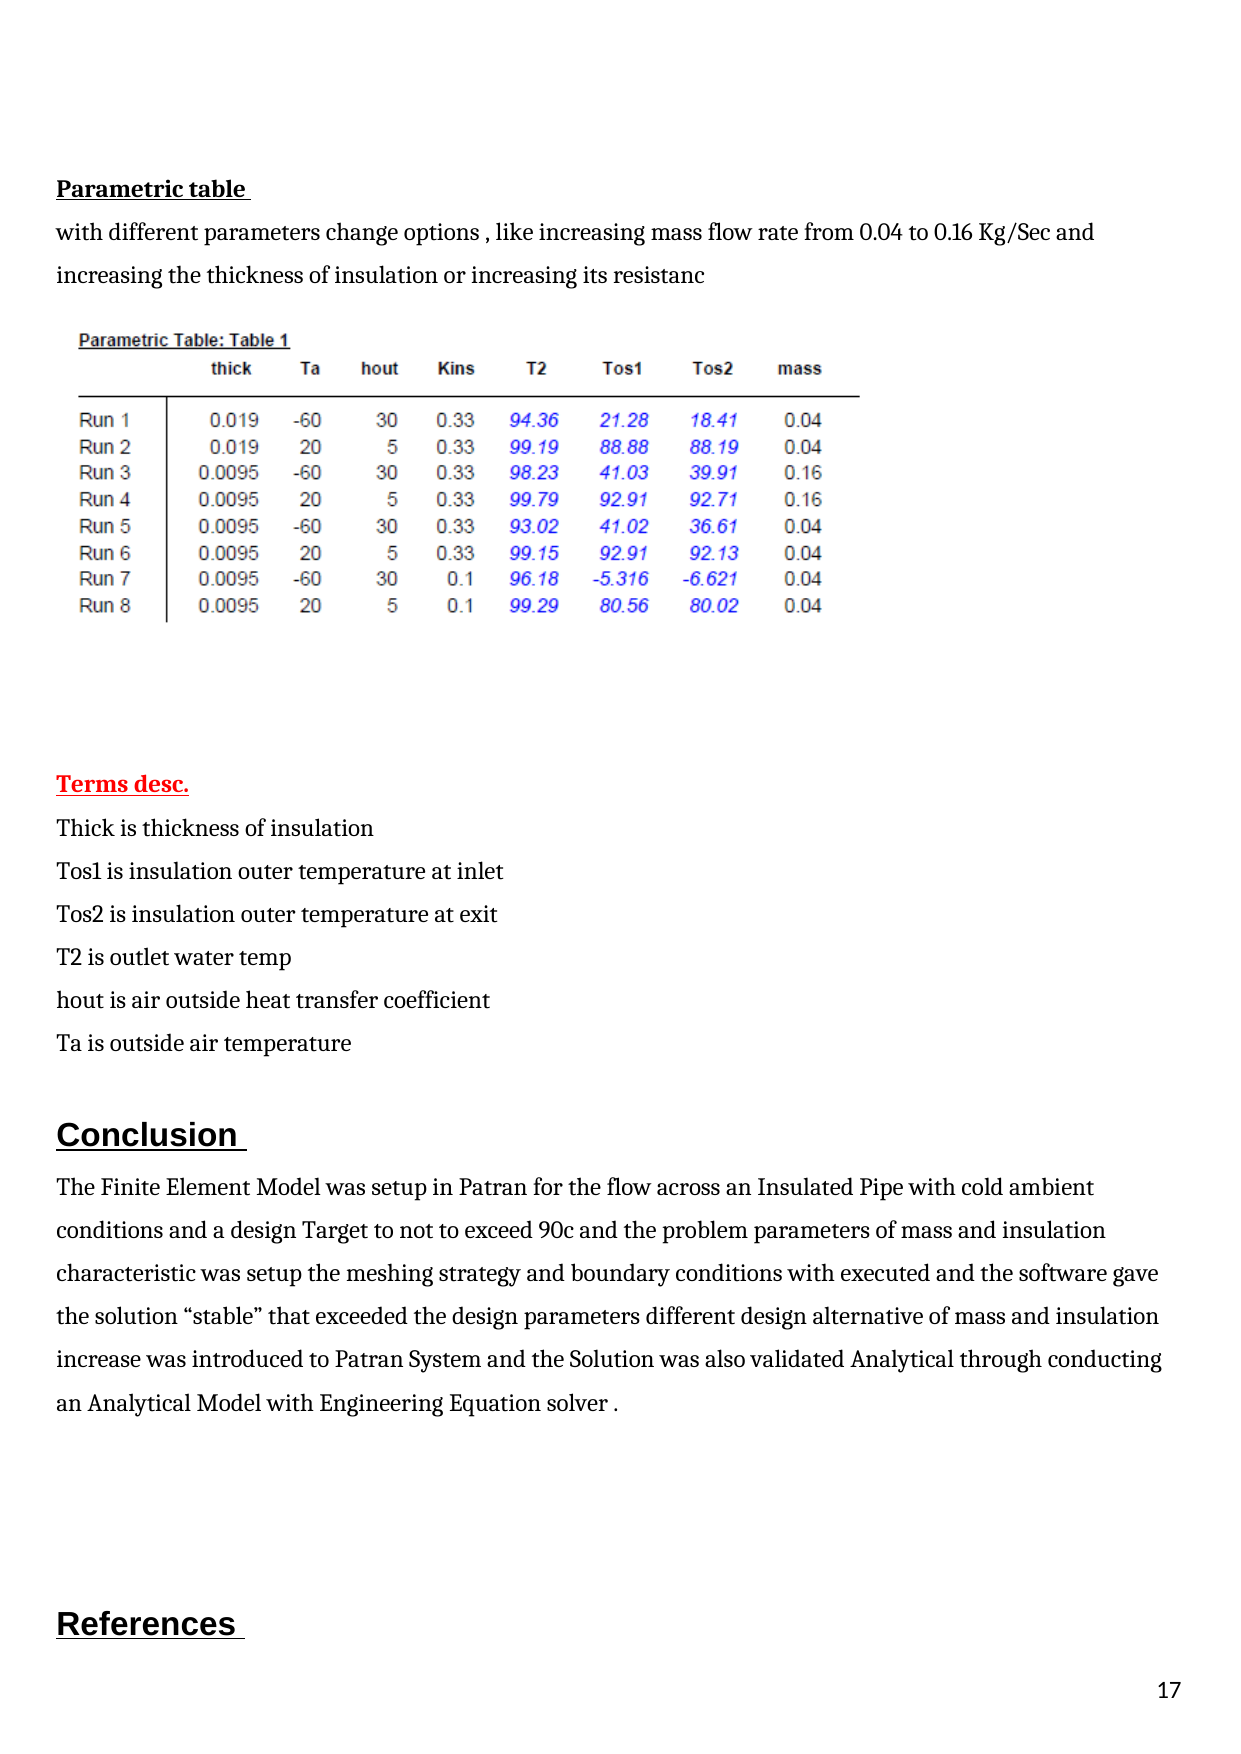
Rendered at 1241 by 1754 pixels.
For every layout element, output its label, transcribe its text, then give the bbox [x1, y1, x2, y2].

text Tos1 is insulation outer temperature at inlet [56, 857, 1181, 885]
text Terms desc. [56, 770, 1181, 799]
text with different parameters change options , like increasing mass flow rate from 0.04 to 0.16 Kg/Sec and increasing the thickness of insulation or increasing its resistanc [56, 218, 1181, 755]
text Ta is outside air temperature [56, 1029, 1181, 1058]
text Parametric table [56, 174, 1181, 203]
text Thick is thickness of insulation [56, 813, 1181, 842]
text hout is air outside heat transfer coefficient [56, 986, 1181, 1015]
text References [56, 1604, 1181, 1643]
text The Finite Element Model was setup in Patran for the flow across an Insulated Pipe with cold ambient conditions and a design Target to not to exceed 90c and the problem parameters of mass and insulation characteristic was setup the meshing strategy and boundary conditions with executed and the software gave the solution “stable” that exceeded the design parameters different design alternative of mass and insulation increase was introduced to Patran System and the Solution was also validated Analytical through conducting an Analytical Model with Engineering Equation solver . [56, 1173, 1181, 1417]
text T2 is outlet water temp [56, 943, 1181, 972]
text Conclusion [56, 1115, 1181, 1154]
text Tos2 is insulation outer temperature at exit [56, 900, 1181, 928]
